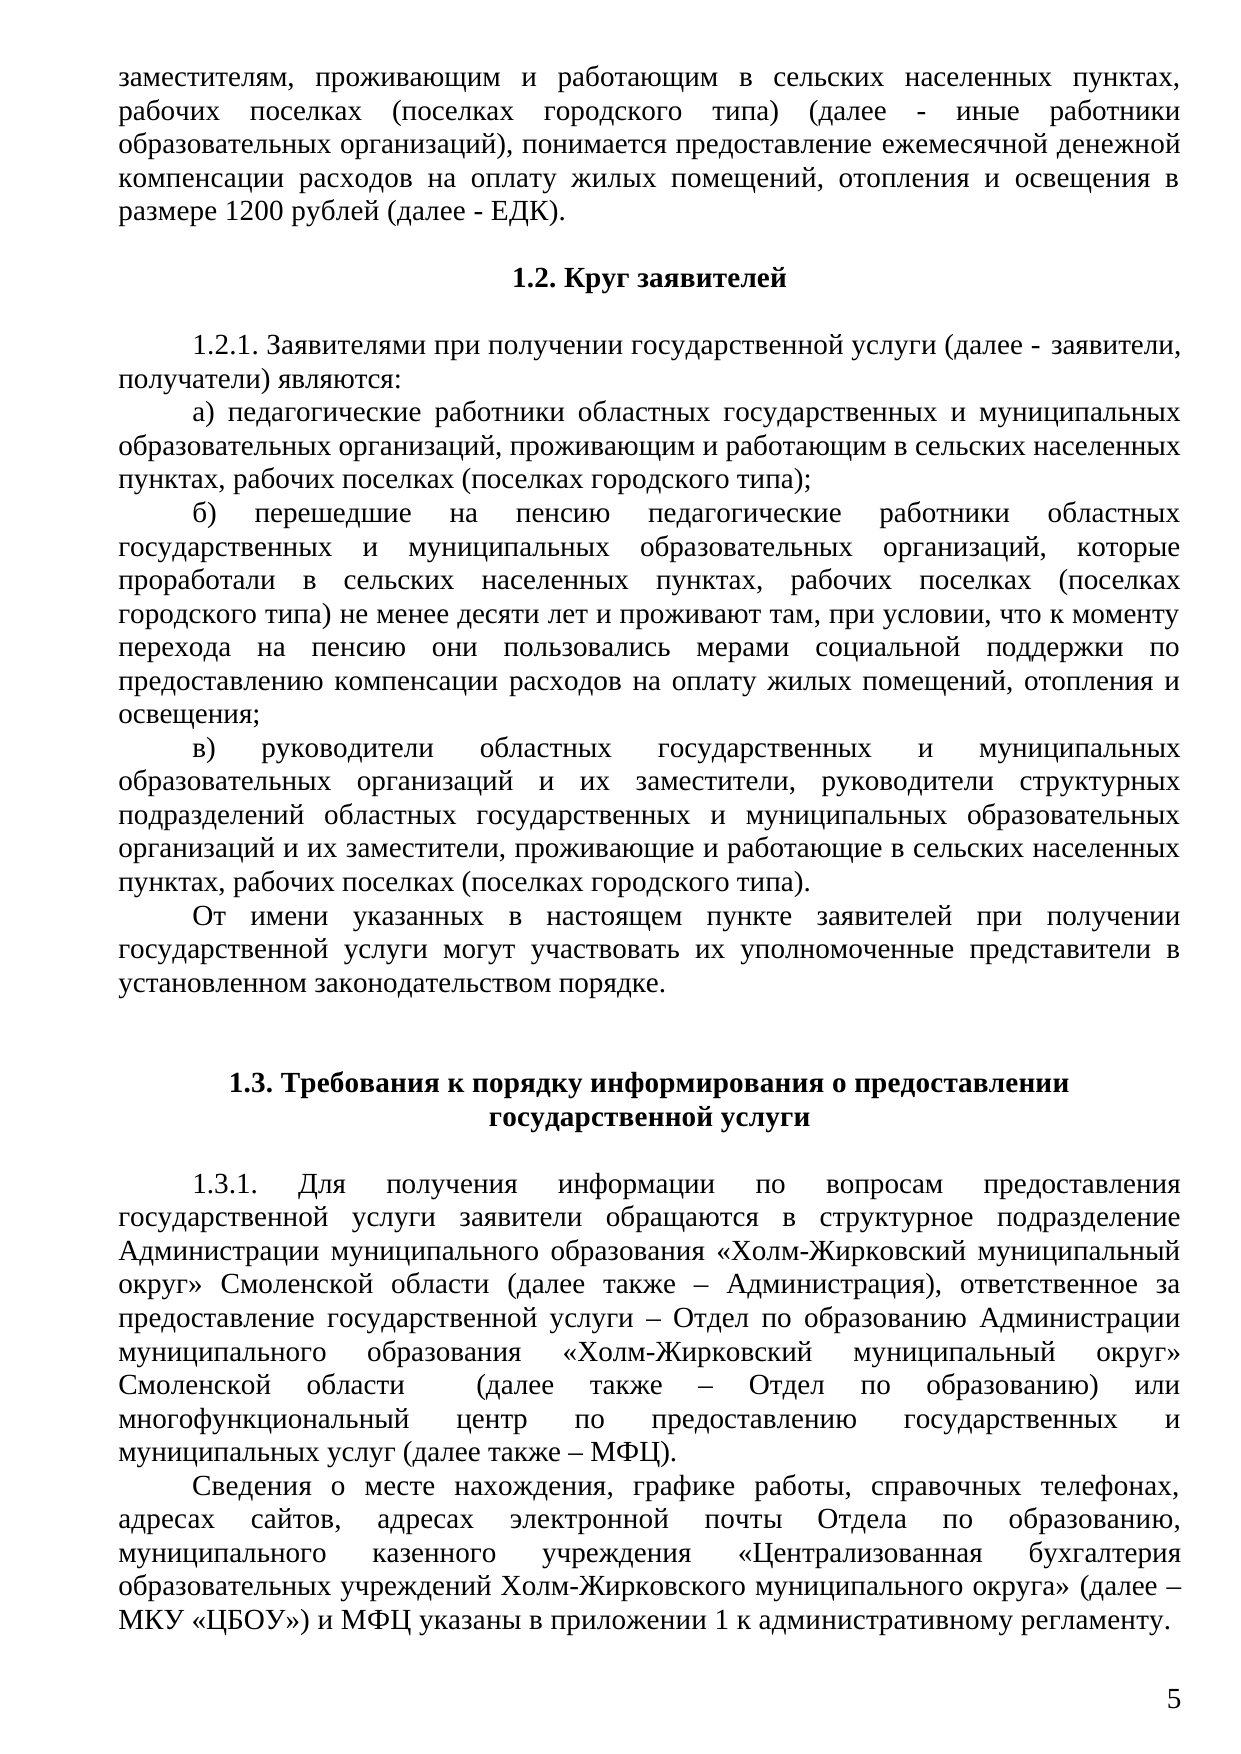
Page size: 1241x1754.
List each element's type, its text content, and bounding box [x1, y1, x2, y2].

text От имени указанных в настоящем пункте заявителей при получении государственной услуги могут участвовать их уполномоченные представители в установленном законодательством порядке. [118, 898, 1181, 998]
text 1.2.1. Заявителями при получении государственной услуги (далее - заявители, получатели) являются: [118, 327, 1181, 394]
text а) педагогические работники областных государственных и муниципальных образовательных организаций, проживающим и работающим в сельских населенных пунктах, рабочих поселках (поселках городского типа); [118, 394, 1181, 495]
text Сведения о месте нахождения, графике работы, справочных телефонах, адресах сайтов, адресах электронной почты Отдела по образованию, муниципального казенного учреждения «Централизованная бухгалтерия образовательных учреждений Холм-Жирковского муниципального округа» (далее – МКУ «ЦБОУ») и МФЦ указаны в приложении 1 к административному регламенту. [118, 1468, 1181, 1636]
text 1.2. Круг заявителей [118, 260, 1181, 294]
text в) руководители областных государственных и муниципальных образовательных организаций и их заместители, руководители структурных подразделений областных государственных и муниципальных образовательных организаций и их заместители, проживающие и работающие в сельских населенных пунктах, рабочих поселках (поселках городского типа). [118, 730, 1181, 898]
text 1.3. Требования к порядку информирования о предоставлении государственной услуги [118, 1065, 1181, 1132]
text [118, 59, 1181, 227]
text 1.3.1. Для получения информации по вопросам предоставления государственной услуги заявители обращаются в структурное подразделение Администрации муниципального образования «Холм-Жирковский муниципальный округ» Смоленской области (далее также – Администрация), ответственное за предоставление государственной услуги – Отдел по образованию Администрации муниципального образования «Холм-Жирковский муниципальный округ» Смоленской области (далее также – Отдел по образованию) или многофункциональный центр по предоставлению государственных и муниципальных услуг (далее также – МФЦ). [118, 1166, 1181, 1468]
text б) перешедшие на пенсию педагогические работники областных государственных и муниципальных образовательных организаций, которые проработали в сельских населенных пунктах, рабочих поселках (поселках городского типа) не менее десяти лет и проживают там, при условии, что к моменту перехода на пенсию они пользовались мерами социальной поддержки по предоставлению компенсации расходов на оплату жилых помещений, отопления и освещения; [118, 495, 1181, 730]
